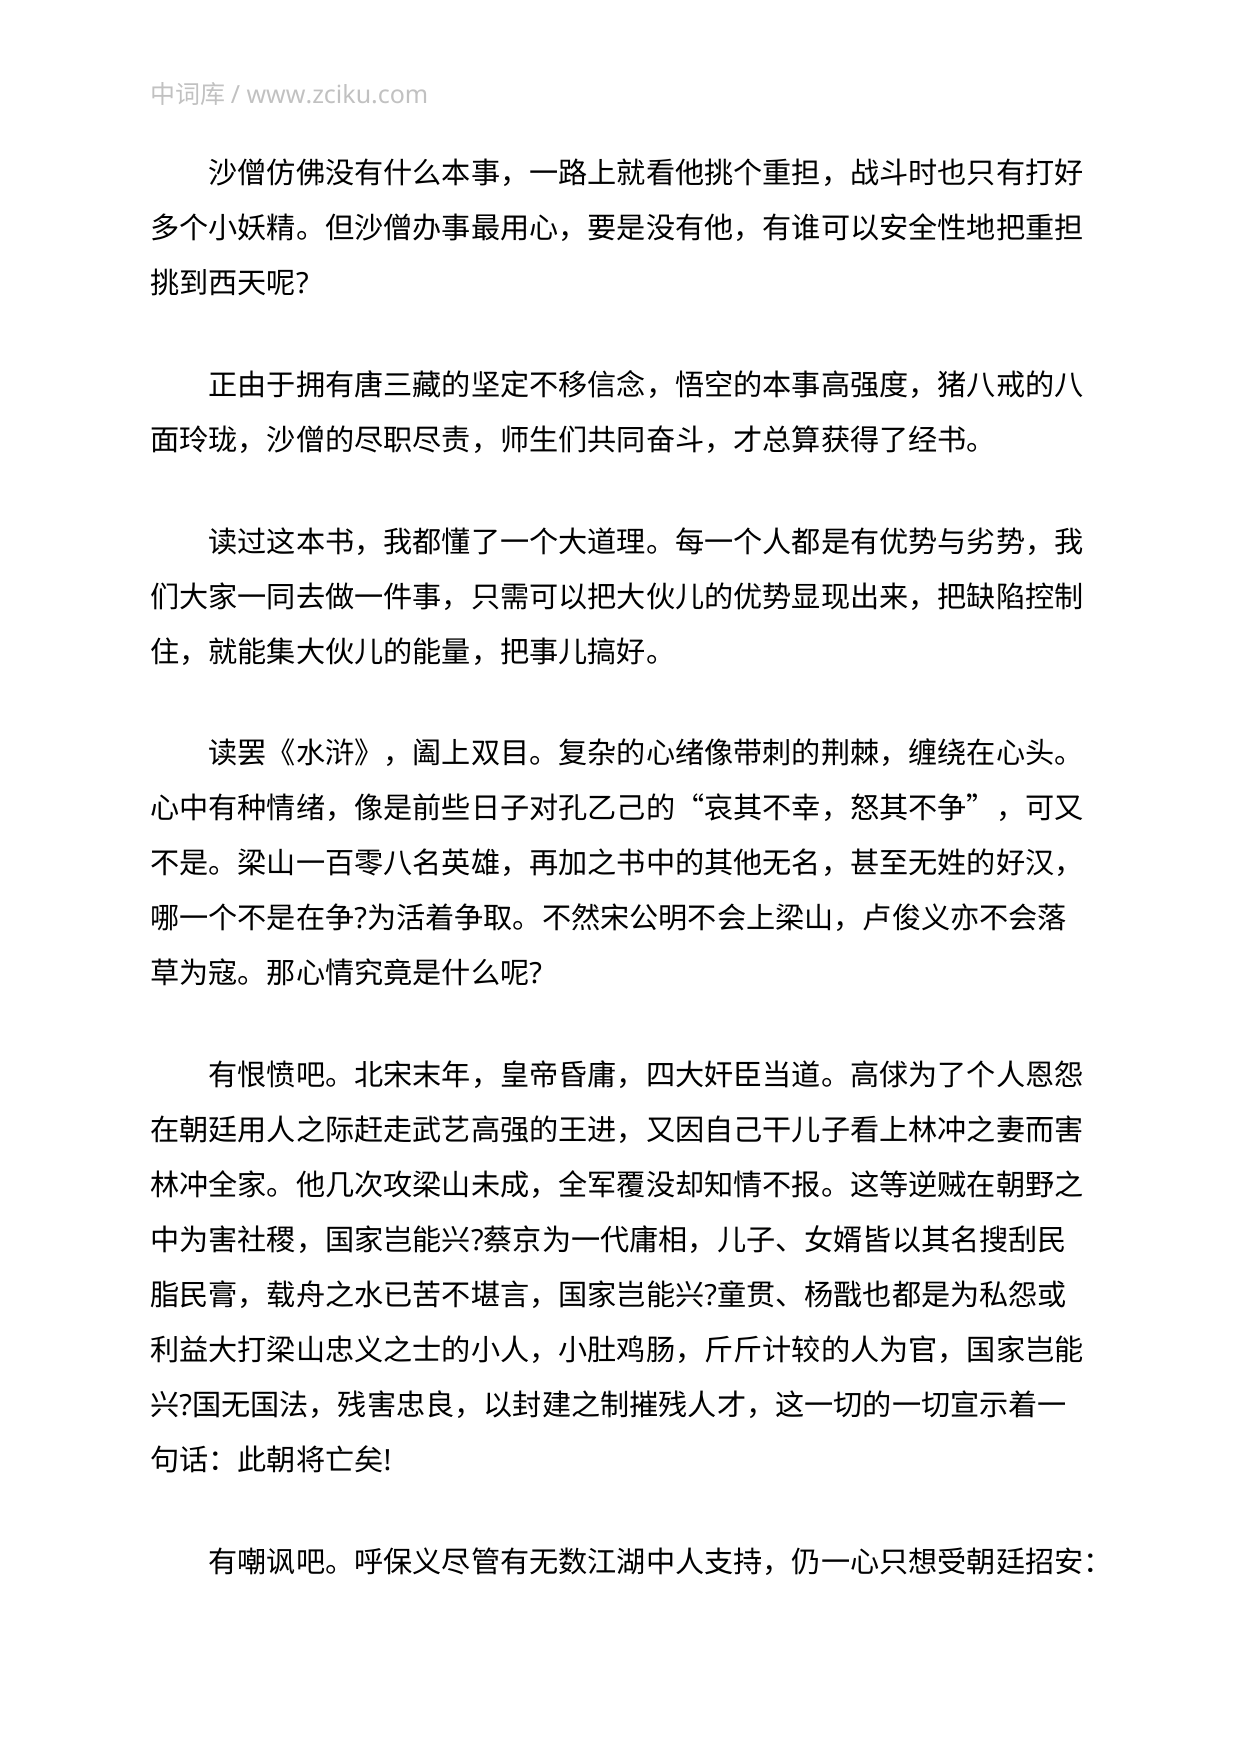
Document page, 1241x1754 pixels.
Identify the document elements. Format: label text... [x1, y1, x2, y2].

text 正由于拥有唐三藏的坚定不移信念，悟空的本事高强度，猪八戒的八面玲珑，沙僧的尽职尽责，师生们共同奋斗，才总算获得了经书。 [150, 362, 1090, 459]
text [150, 1538, 1090, 1581]
text 读过这本书，我都懂了一个大道理。每一个人都是有优势与劣势，我们大家一同去做一件事，只需可以把大伙儿的优势显现出来，把缺陷控制住，就能集大伙儿的能量，把事儿搞好。 [150, 518, 1090, 671]
text 读罢《水浒》，阖上双目。复杂的心绪像带刺的荆棘，缠绕在心头。心中有种情绪，像是前些日子对孔乙己的“哀其不幸，怒其不争”，可又不是。梁山一百零八名英雄，再加之书中的其他无名，甚至无姓的好汉，哪一个不是在争?为活着争取。不然宋公明不会上梁山，卢俊义亦不会落草为寇。那心情究竟是什么呢? [150, 730, 1090, 992]
text 沙僧仿佛没有什么本事，一路上就看他挑个重担，战斗时也只有打好多个小妖精。但沙僧办事最用心，要是没有他，有谁可以安全性地把重担挑到西天呢? [150, 150, 1090, 302]
text 有恨愤吧。北宋末年，皇帝昏庸，四大奸臣当道。高俅为了个人恩怨在朝廷用人之际赶走武艺高强的王进，又因自己干儿子看上林冲之妻而害林冲全家。他几次攻梁山未成，全军覆没却知情不报。这等逆贼在朝野之中为害社稷，国家岂能兴?蔡京为一代庸相，儿子、女婿皆以其名搜刮民脂民膏，载舟之水已苦不堪言，国家岂能兴?童贯、杨戬也都是为私怨或利益大打梁山忠义之士的小人，小肚鸡肠，斤斤计较的人为官，国家岂能兴?国无国法，残害忠良，以封建之制摧残人才，这一切的一切宣示着一句话：此朝将亡矣! [150, 1052, 1090, 1479]
